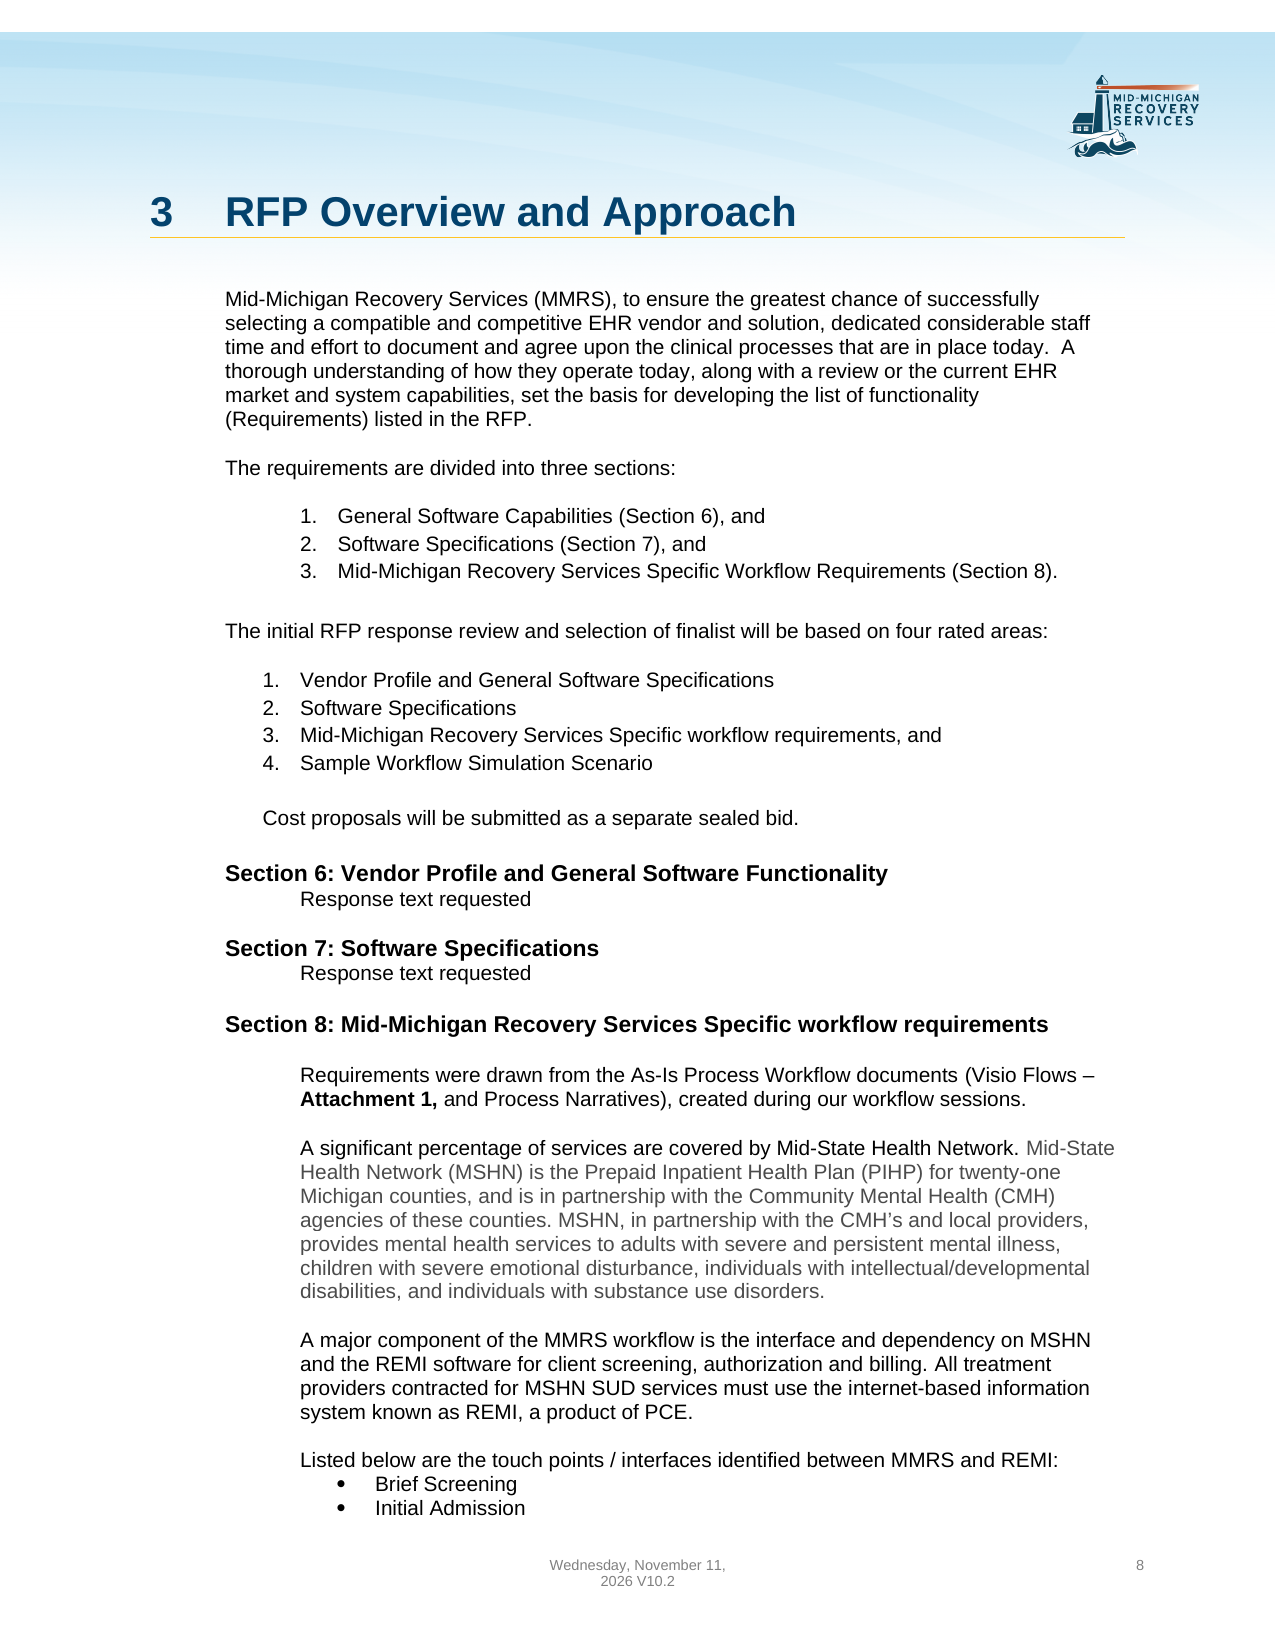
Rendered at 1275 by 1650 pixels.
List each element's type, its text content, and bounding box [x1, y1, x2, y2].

text Mid-Michigan Recovery Services (MMRS), to ensure the greatest chance of successfully selecting a compatible and competitive EHR vendor and solution, dedicated considerable staff time and effort to document and agree upon the clinical processes that are in place today. A thorough understanding of how they operate today, along with a review or the current EHR market and system capabilities, set the basis for developing the list of functionality (Requirements) listed in the RFP. [225, 287, 1125, 430]
picture [0, 32, 1275, 333]
list Mid-Michigan Recovery Services Specific Workflow Requirements (Section 8). [300, 559, 1125, 583]
text Response text requested [150, 887, 1125, 911]
list General Software Capabilities (Section 6), and [300, 504, 1125, 528]
text A significant percentage of services are covered by Mid-State Health Network. Mid-State Health Network (MSHN) is the Prepaid Inpatient Health Plan (PIHP) for twenty-one Michigan counties, and is in partnership with the Community Mental Health (CMH) agencies of these counties. MSHN, in partnership with the CMH’s and local providers, provides mental health services to adults with severe and persistent mental illness, children with severe emotional disturbance, individuals with intellectual/developmental disabilities, and individuals with substance use disorders. [300, 1136, 1125, 1303]
list Cost proposals will be submitted as a separate sealed bid. [262, 805, 1125, 829]
text Requirements were drawn from the As-Is Process Workflow documents (Visio Flows – Attachment 1, and Process Narratives), created during our workflow sessions. [300, 1063, 1125, 1111]
text Response text requested [150, 961, 1125, 985]
list Initial Admission [337, 1496, 1125, 1520]
text A major component of the MMRS workflow is the interface and dependency on MSHN and the REMI software for client screening, authorization and billing. All treatment providers contracted for MSHN SUD services must use the internet-based information system known as REMI, a product of PCE. [300, 1328, 1125, 1424]
list Brief Screening [337, 1472, 1125, 1496]
text The initial RFP response review and selection of finalist will be based on four rated areas: [225, 619, 1125, 643]
text Listed below are the touch points / interfaces identified between MMRS and REMI: [300, 1448, 1125, 1472]
list Vendor Profile and General Software Specifications [262, 668, 1125, 692]
text Section 7: Software Specifications [150, 935, 1125, 961]
text Section 8: Mid-Michigan Recovery Services Specific workflow requirements [150, 1011, 1125, 1038]
text Section 6: Vendor Profile and General Software Functionality [150, 860, 1125, 887]
list Mid-Michigan Recovery Services Specific workflow requirements, and [262, 723, 1125, 747]
text The requirements are divided into three sections: [225, 455, 1125, 479]
list Software Specifications (Section 7), and [300, 532, 1125, 556]
list Software Specifications [262, 695, 1125, 719]
subtitle 3 RFP Overview and Approach [150, 195, 1125, 237]
list Sample Workflow Simulation Scenario [262, 750, 1125, 774]
